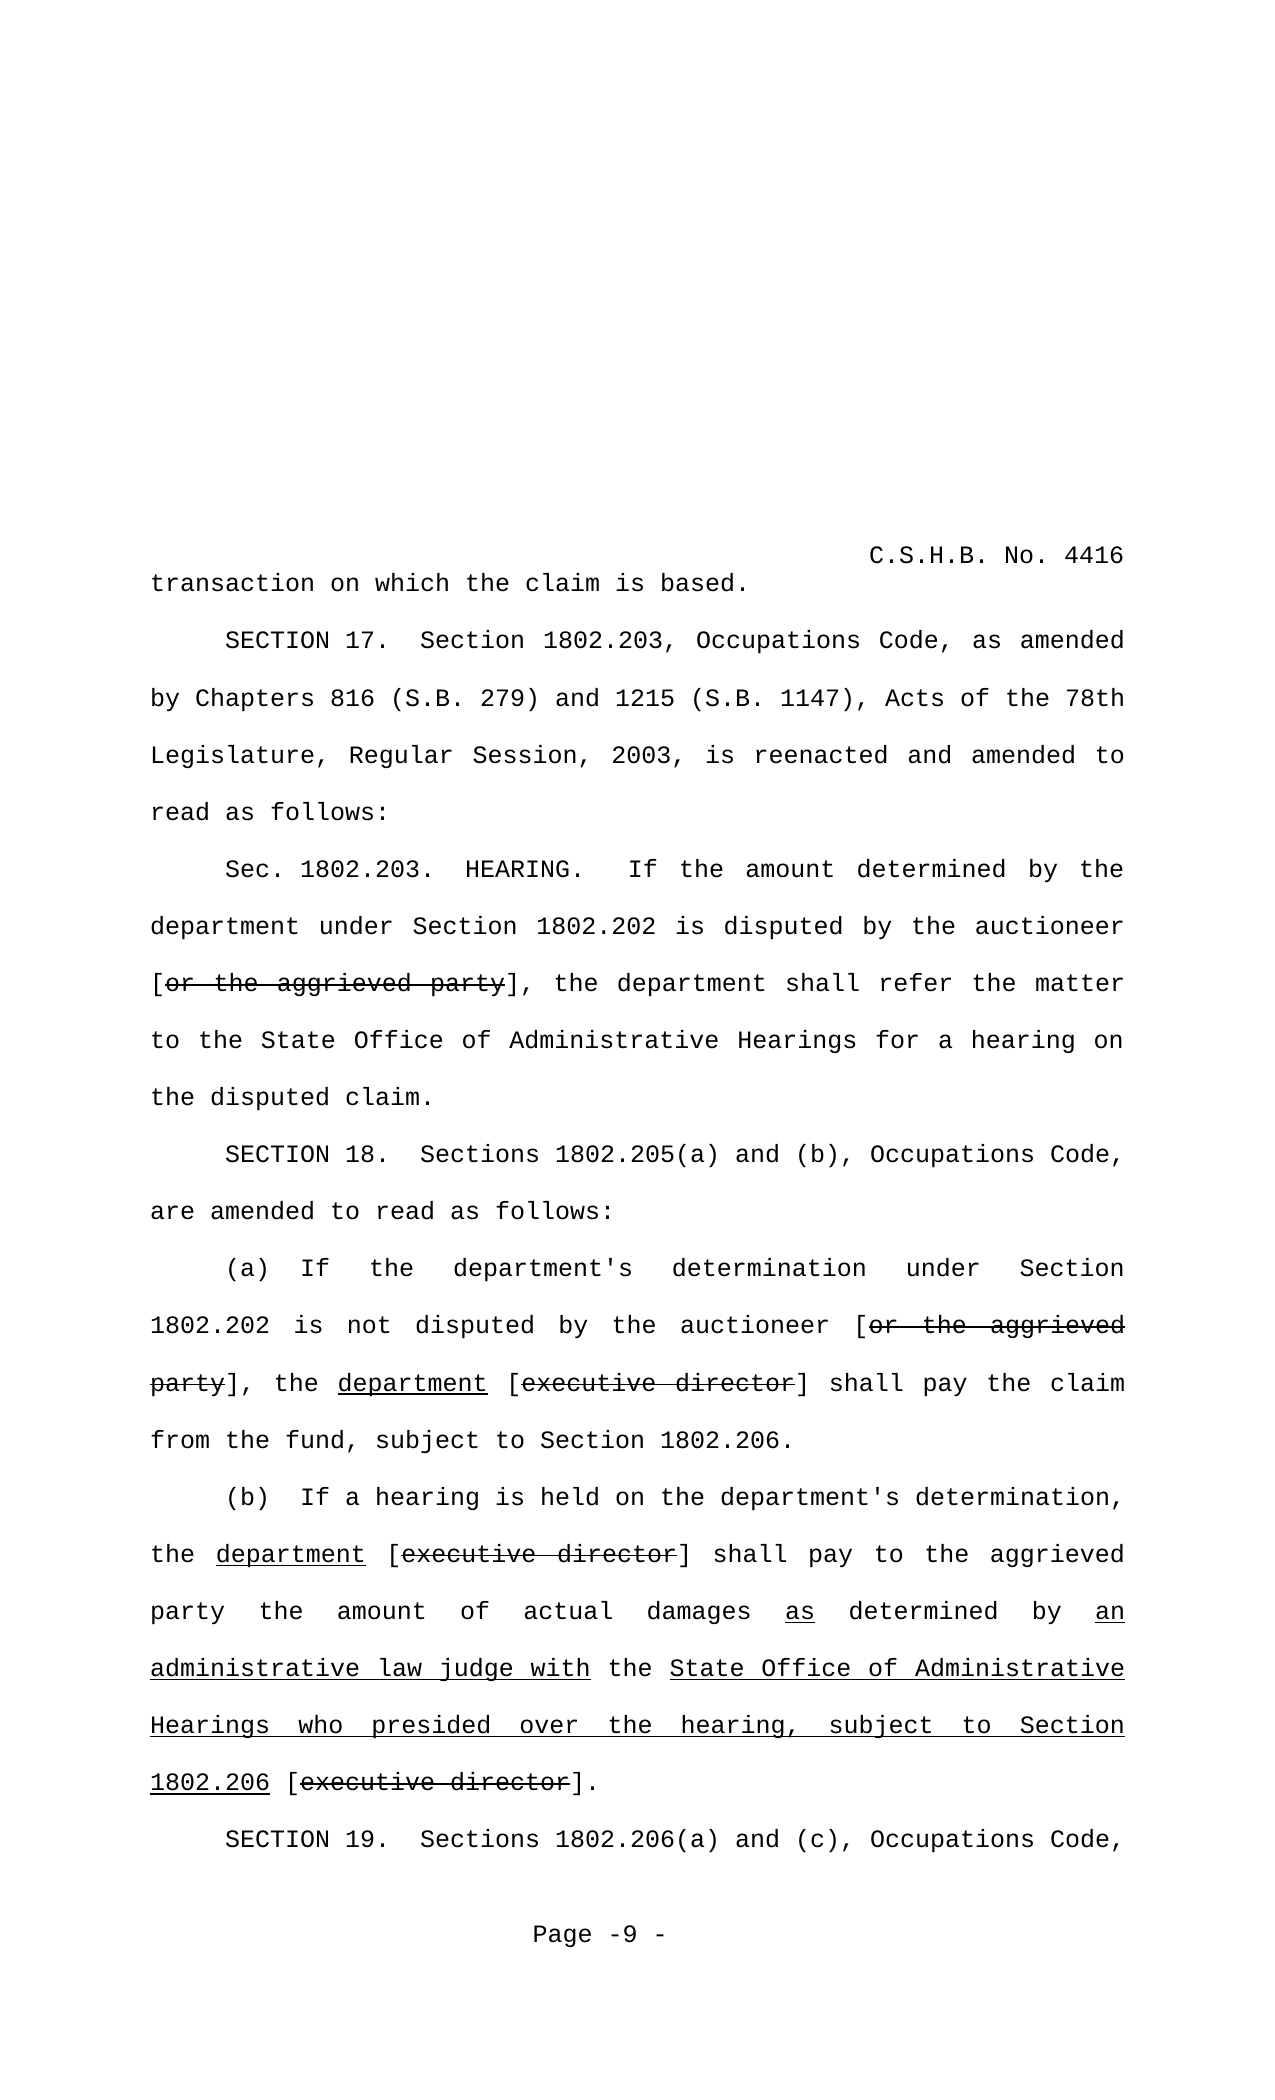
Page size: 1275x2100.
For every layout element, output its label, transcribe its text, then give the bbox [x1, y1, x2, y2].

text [150, 571, 1125, 599]
text (b) If a hearing is held on the department's determination, the department [executive director] shall pay to the aggrieved party the amount of actual damages as determined by an administrative law judge with the State Office of Administrative Hearings who presided over the hearing, subject to Section 1802.206 [executive director]. [150, 1737, 1125, 1798]
text SECTION 18. Sections 1802.205(a) and (b), Occupations Code, are amended to read as follows: [150, 1142, 1125, 1227]
text (b) If a hearing is held on the department's determination, the department [executive director] shall pay to the aggrieved party the amount of actual damages as determined by an administrative law judge with the State Office of Administrative Hearings who presided over the hearing, subject to Section 1802.206 [executive director]. [150, 1484, 1125, 1736]
text Sec. 1802.203. HEARING. If the amount determined by the department under Section 1802.202 is disputed by the auctioneer [or the aggrieved party], the department shall refer the matter to the State Office of Administrative Hearings for a hearing on the disputed claim. [150, 856, 1125, 1113]
text (a) If the department's determination under Section 1802.202 is not disputed by the auctioneer [or the aggrieved party], the department [executive director] shall pay the claim from the fund, subject to Section 1802.206. [150, 1256, 1125, 1456]
text SECTION 17. Section 1802.203, Occupations Code, as amended by Chapters 816 (S.B. 279) and 1215 (S.B. 1147), Acts of the 78th Legislature, Regular Session, 2003, is reenacted and amended to read as follows: [150, 628, 1125, 828]
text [150, 1827, 1125, 1855]
